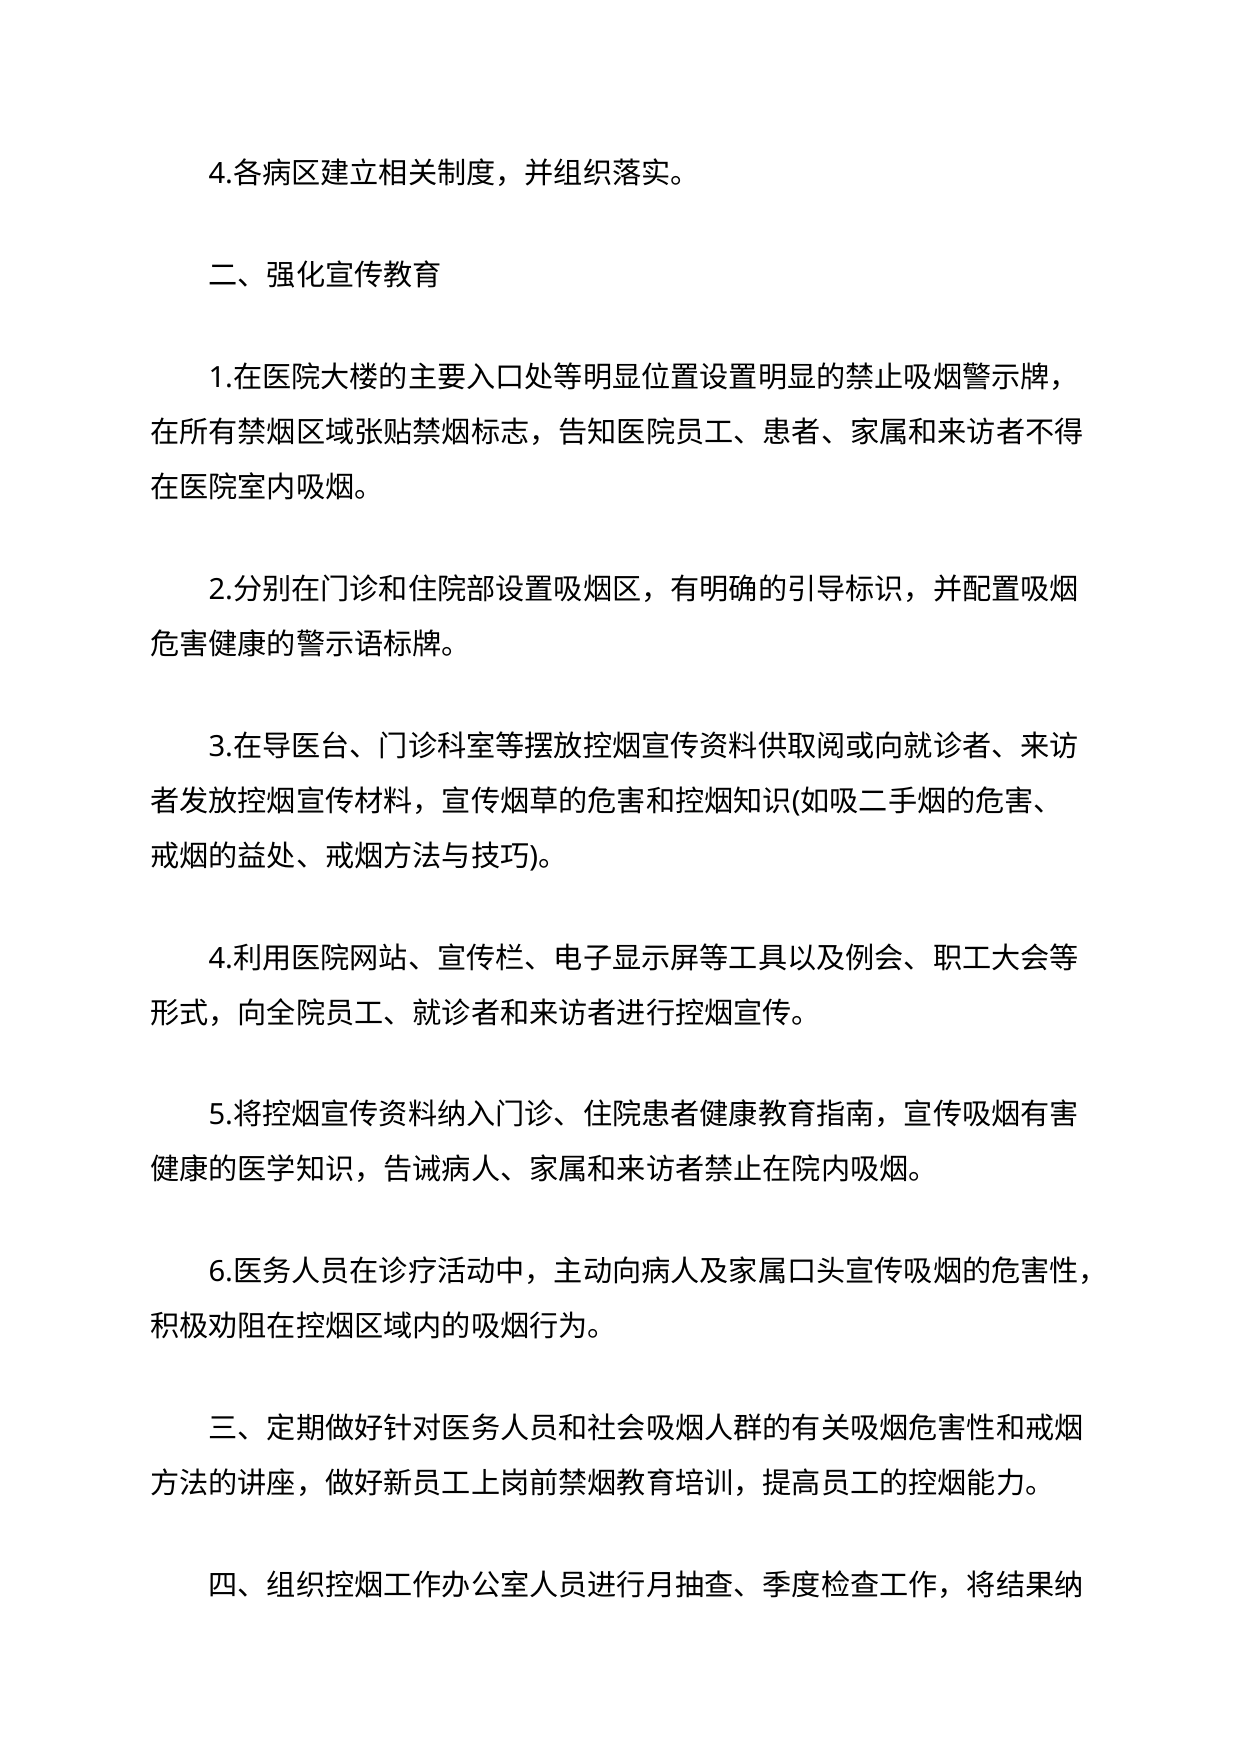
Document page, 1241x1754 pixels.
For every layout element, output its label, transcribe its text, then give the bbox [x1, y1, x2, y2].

text 4.各病区建立相关制度，并组织落实。 [150, 150, 1090, 192]
text 3.在导医台、门诊科室等摆放控烟宣传资料供取阅或向就诊者、来访者发放控烟宣传材料，宣传烟草的危害和控烟知识(如吸二手烟的危害、戒烟的益处、戒烟方法与技巧)。 [150, 722, 1090, 874]
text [150, 1561, 1090, 1603]
text 6.医务人员在诊疗活动中，主动向病人及家属口头宣传吸烟的危害性，积极劝阻在控烟区域内的吸烟行为。 [150, 1248, 1090, 1345]
text 2.分别在门诊和住院部设置吸烟区，有明确的引导标识，并配置吸烟危害健康的警示语标牌。 [150, 565, 1090, 663]
text 4.利用医院网站、宣传栏、电子显示屏等工具以及例会、职工大会等形式，向全院员工、就诊者和来访者进行控烟宣传。 [150, 934, 1090, 1031]
text 5.将控烟宣传资料纳入门诊、住院患者健康教育指南，宣传吸烟有害健康的医学知识，告诫病人、家属和来访者禁止在院内吸烟。 [150, 1091, 1090, 1188]
text 三、定期做好针对医务人员和社会吸烟人群的有关吸烟危害性和戒烟方法的讲座，做好新员工上岗前禁烟教育培训，提高员工的控烟能力。 [150, 1404, 1090, 1502]
text 1.在医院大楼的主要入口处等明显位置设置明显的禁止吸烟警示牌，在所有禁烟区域张贴禁烟标志，告知医院员工、患者、家属和来访者不得在医院室内吸烟。 [150, 354, 1090, 506]
text 二、强化宣传教育 [150, 252, 1090, 294]
